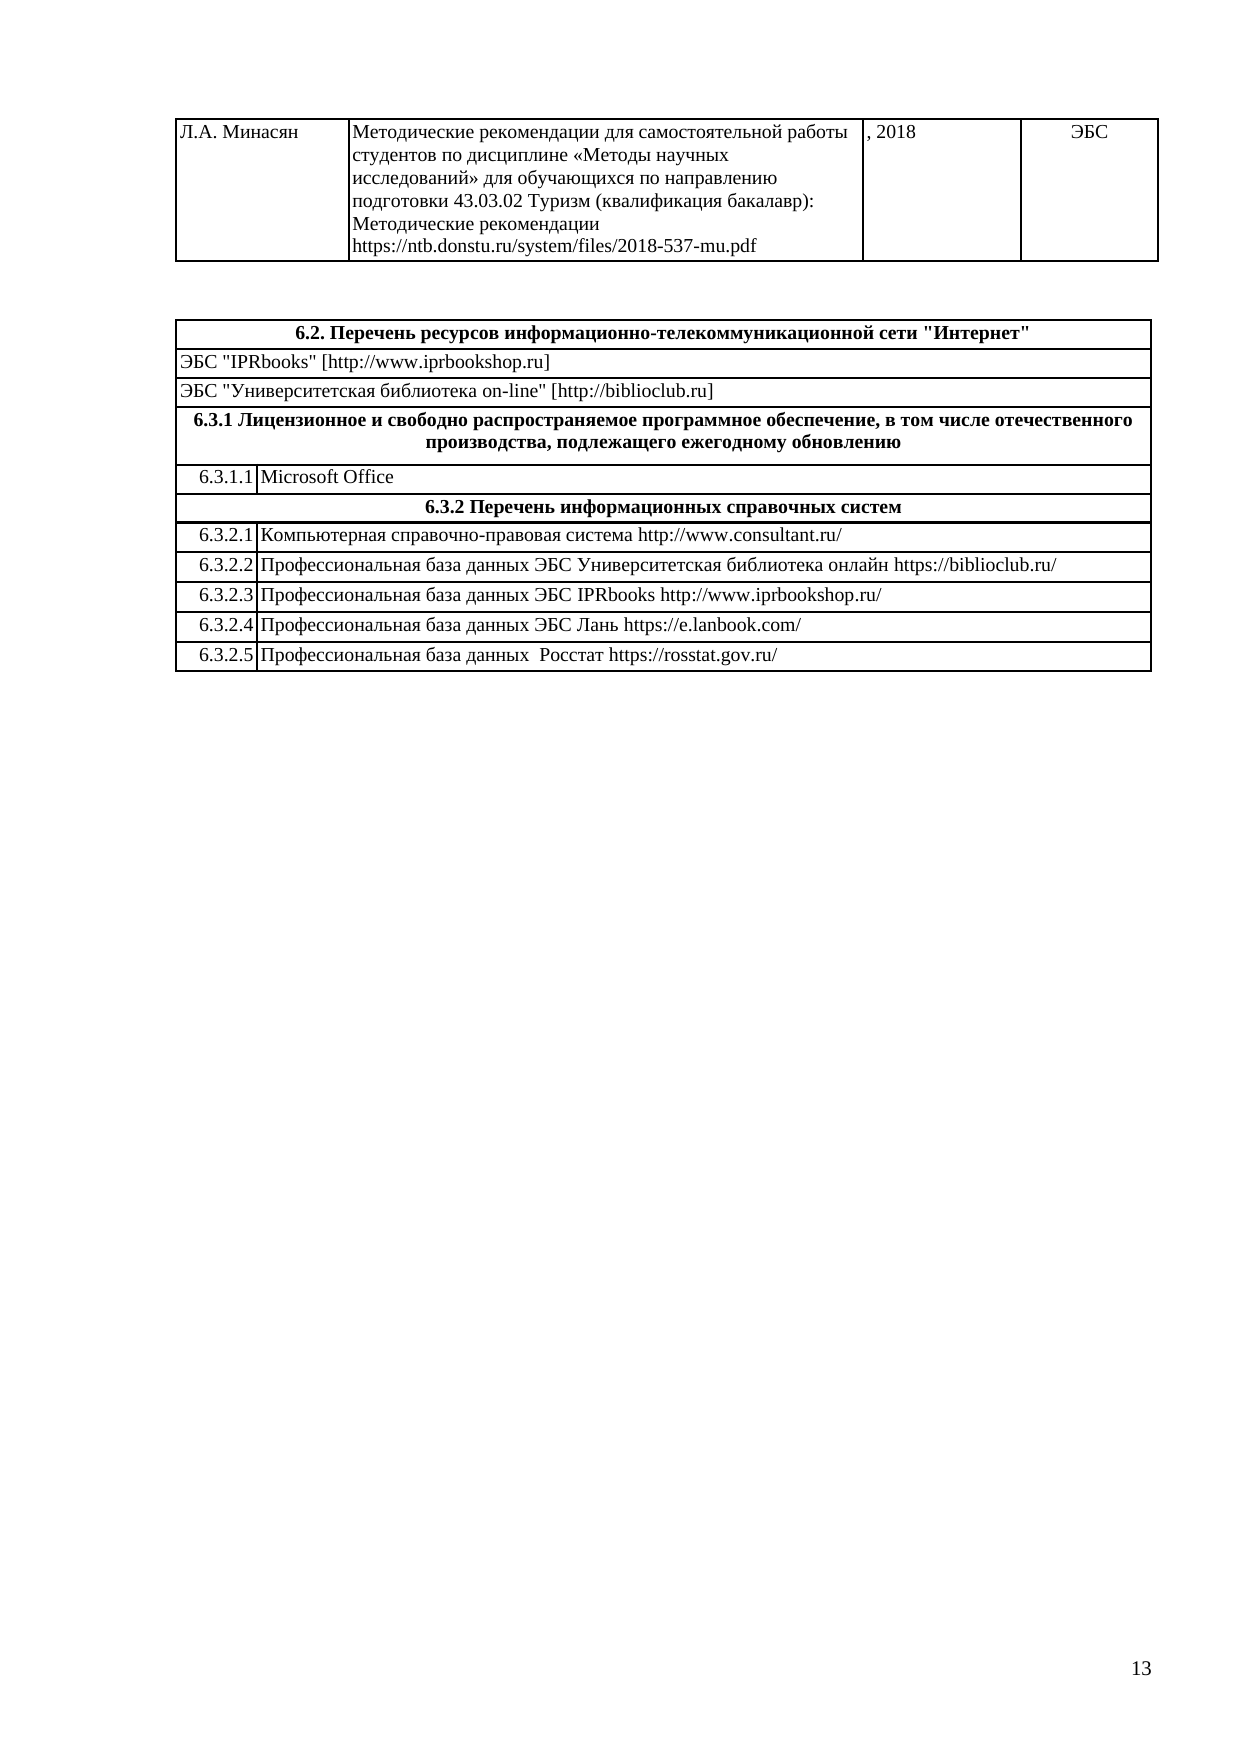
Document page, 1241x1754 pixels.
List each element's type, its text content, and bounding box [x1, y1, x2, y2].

table_cell , 2018 [864, 120, 1020, 259]
table_cell 6.3.2.4 [177, 613, 256, 641]
table_cell Профессиональная база данных ЭБС IPRbooks http://www.iprbookshop.ru/ [258, 583, 1150, 611]
table_cell 6.3.2.2 [177, 553, 256, 581]
table_cell 6.3.1 Лицензионное и свободно распространяемое программное обеспечение, в том числе отечественного производства, подлежащего ежегодному обновлению [177, 408, 1150, 463]
table_cell ЭБС "IPRbooks" [http://www.iprbookshop.ru] [177, 350, 1150, 377]
table_cell Профессиональная база данных ЭБС Лань https://e.lanbook.com/ [258, 613, 1150, 641]
table_cell ЭБС [1022, 120, 1157, 259]
table_cell Профессиональная база данных ЭБС Университетская библиотека онлайн https://biblioclub.ru/ [258, 553, 1150, 581]
table_cell ЭБС "Университетская библиотека on-line" [http://biblioclub.ru] [177, 379, 1150, 406]
table_cell 6.3.2.1 [177, 524, 256, 551]
table_cell 6.3.2 Перечень информационных справочных систем [177, 495, 1150, 521]
table_cell 6.3.2.3 [177, 583, 256, 611]
table_cell Компьютерная справочно-правовая система http://www.consultant.ru/ [258, 524, 1150, 551]
table_header 6.2. Перечень ресурсов информационно-телекоммуникационной сети "Интернет" [177, 321, 1150, 348]
table_cell 6.3.1.1 [177, 466, 256, 492]
table_cell Профессиональная база данных Росстат https://rosstat.gov.ru/ [258, 643, 1150, 670]
table_cell 6.3.2.5 [177, 643, 256, 670]
table_cell Л.А. Минасян [177, 120, 348, 259]
table_cell Методические рекомендации для самостоятельной работы студентов по дисциплине «Методы научных исследований» для обучающихся по направлению подготовки 43.03.02 Туризм (квалификация бакалавр): Методические рекомендации https://ntb.donstu.ru/system/files/2018-537-mu.pdf [350, 120, 862, 259]
table_cell Microsoft Office [258, 466, 1150, 492]
